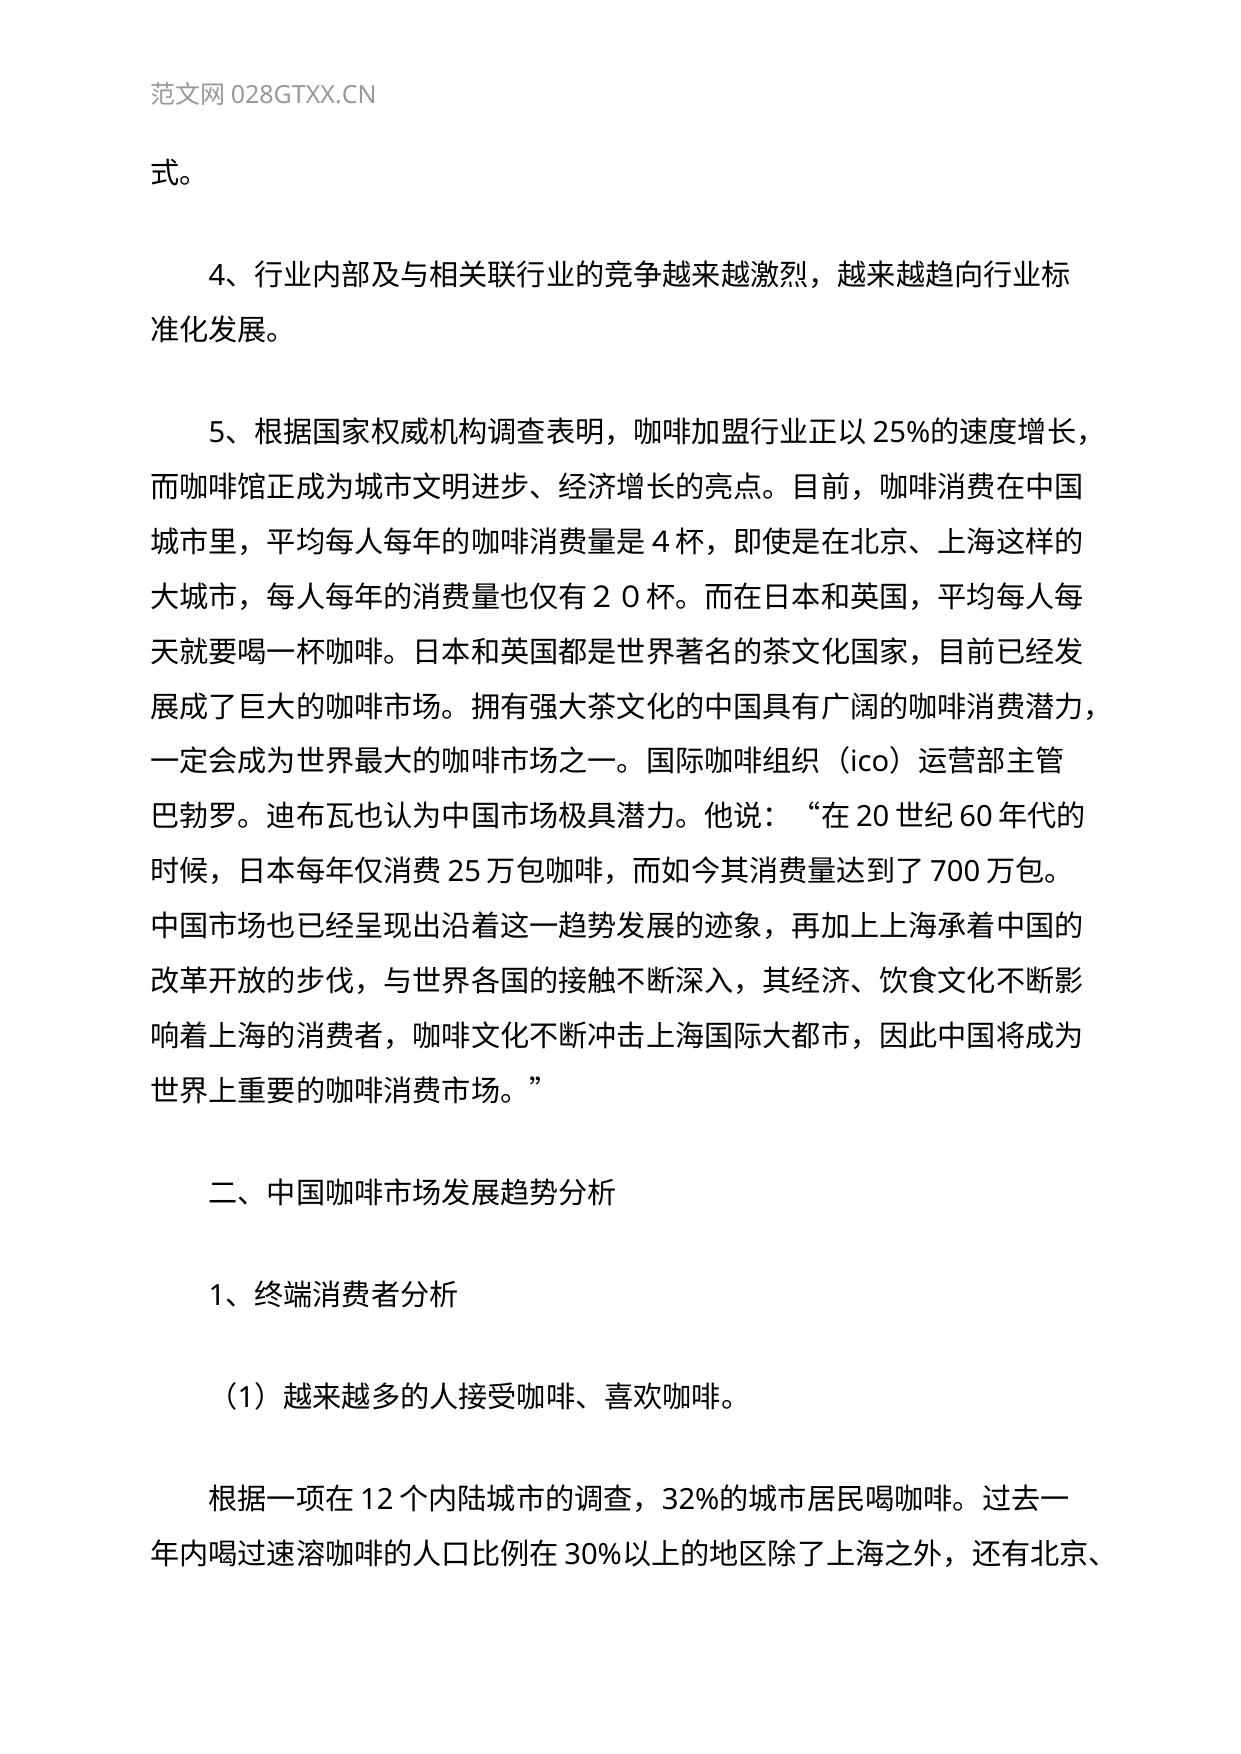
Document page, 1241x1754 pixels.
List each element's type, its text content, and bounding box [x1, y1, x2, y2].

text 5、根据国家权威机构调查表明，咖啡加盟行业正以25%的速度增长，而咖啡馆正成为城市文明进步、经济增长的亮点。目前，咖啡消费在中国城市里，平均每人每年的咖啡消费量是４杯，即使是在北京、上海这样的大城市，每人每年的消费量也仅有２０杯。而在日本和英国，平均每人每天就要喝一杯咖啡。日本和英国都是世界著名的茶文化国家，目前已经发展成了巨大的咖啡市场。拥有强大茶文化的中国具有广阔的咖啡消费潜力，一定会成为世界最大的咖啡市场之一。国际咖啡组织（ico）运营部主管巴勃罗。迪布瓦也认为中国市场极具潜力。他说：“在20世纪60年代的时候，日本每年仅消费25万包咖啡，而如今其消费量达到了700万包。中国市场也已经呈现出沿着这一趋势发展的迹象，再加上上海承着中国的改革开放的步伐，与世界各国的接触不断深入，其经济、饮食文化不断影响着上海的消费者，咖啡文化不断冲击上海国际大都市，因此中国将成为世界上重要的咖啡消费市场。” [150, 408, 1090, 1110]
text 4、行业内部及与相关联行业的竞争越来越激烈，越来越趋向行业标准化发展。 [150, 252, 1090, 349]
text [150, 1475, 1090, 1573]
text （1）越来越多的人接受咖啡、喜欢咖啡。 [150, 1373, 1090, 1416]
text 1、终端消费者分析 [150, 1271, 1090, 1314]
text 二、中国咖啡市场发展趋势分析 [150, 1169, 1090, 1212]
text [150, 150, 1090, 192]
